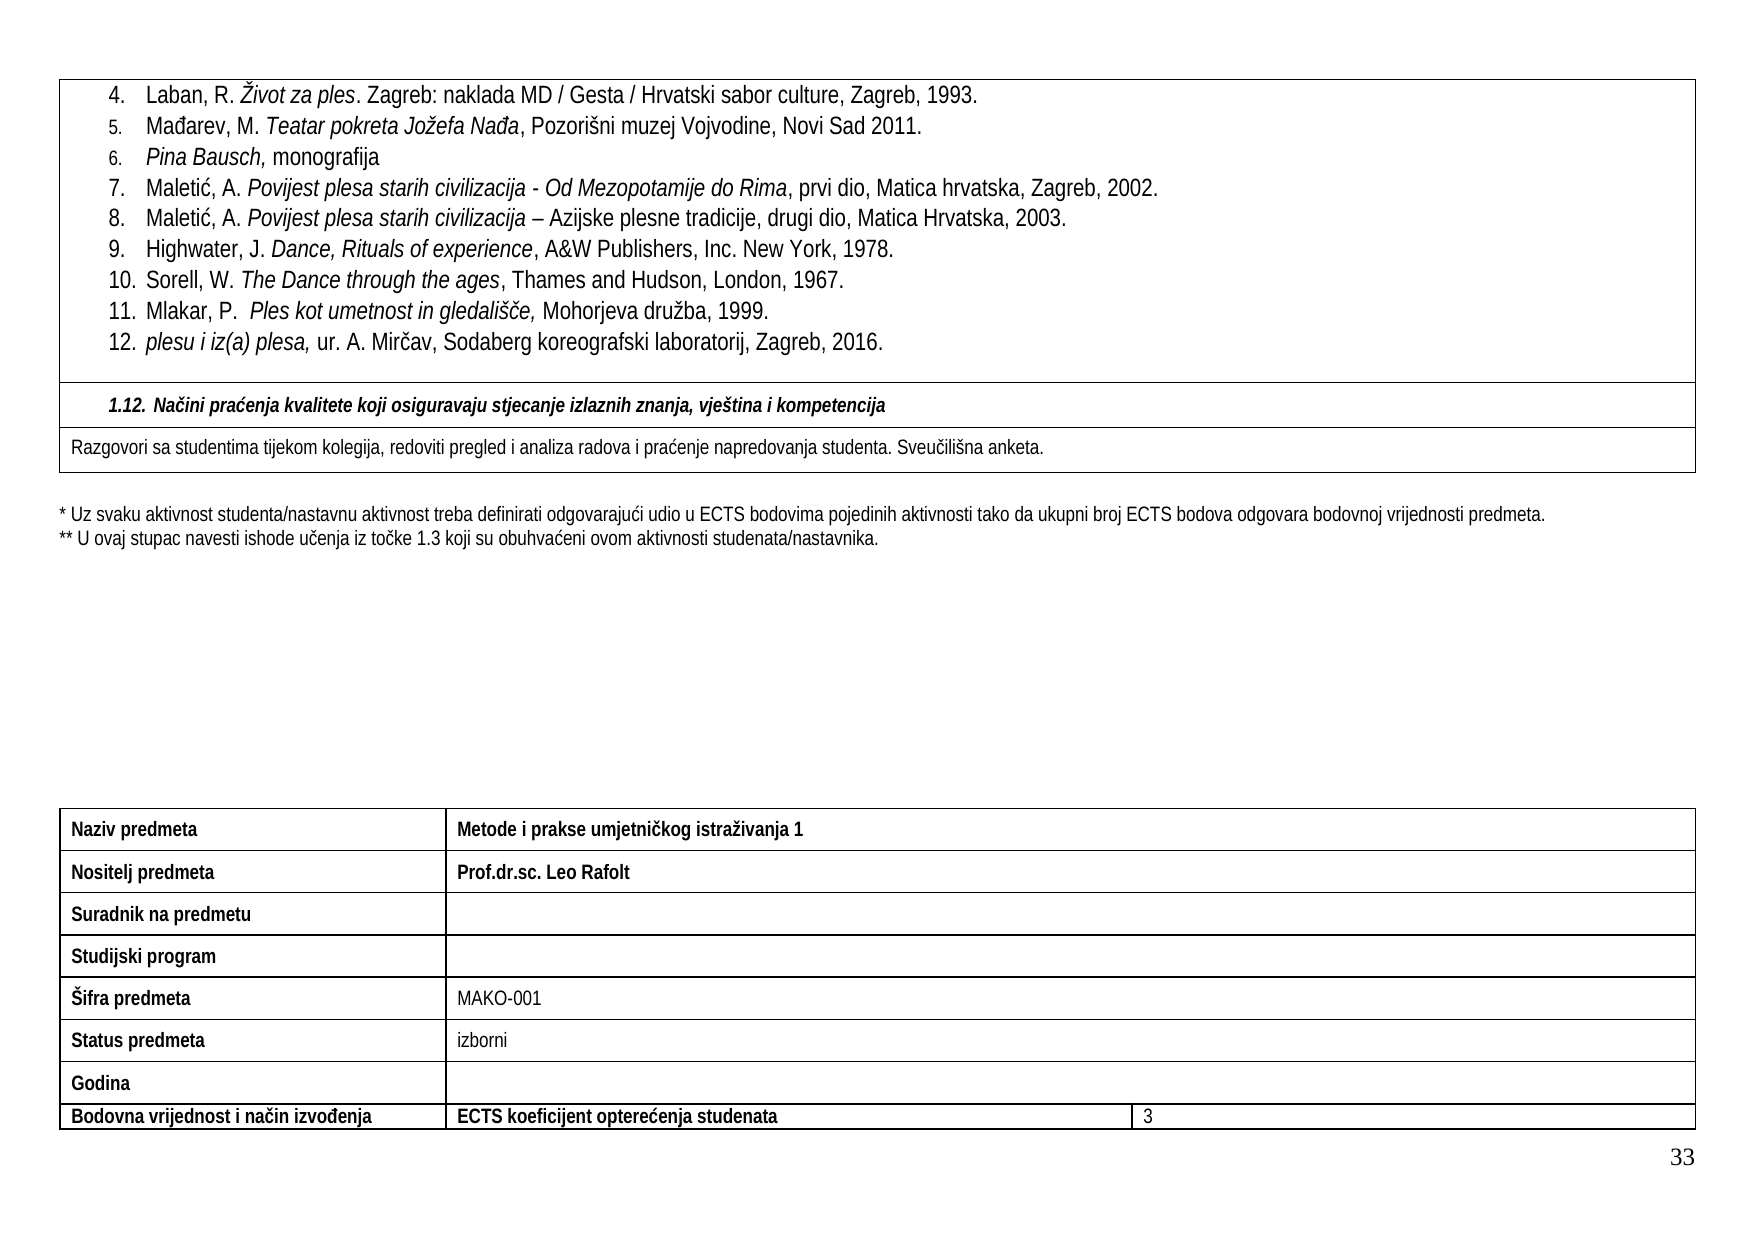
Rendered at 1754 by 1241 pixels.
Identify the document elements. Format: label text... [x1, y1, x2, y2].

table_cell [447, 1062, 1695, 1103]
table_cell Šifra predmeta [61, 978, 445, 1018]
table_cell Suradnik na predmetu [61, 893, 445, 934]
table_cell MAKO-001 [447, 978, 1695, 1018]
table_header Metode i prakse umjetničkog istraživanja 1 [447, 809, 1695, 850]
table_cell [60, 80, 1695, 382]
table_cell 3 [1133, 1105, 1695, 1128]
table_header Naziv predmeta [61, 809, 445, 850]
table_cell [447, 893, 1695, 934]
table_cell Načini praćenja kvalitete koji osiguravaju stjecanje izlaznih znanja, vještina i kompetencija [60, 383, 1695, 427]
table_cell [447, 936, 1695, 976]
text ** U ovaj stupac navesti ishode učenja iz točke 1.3 koji su obuhvaćeni ovom aktivnosti studenata/nastavnika. [59, 526, 1695, 550]
table_cell Studijski program [61, 936, 445, 976]
table_cell ECTS koeficijent opterećenja studenata [447, 1105, 1131, 1128]
table_cell Status predmeta [61, 1020, 445, 1061]
table_cell Razgovori sa studentima tijekom kolegija, redoviti pregled i analiza radova i praćenje napredovanja studenta. Sveučilišna anketa. [60, 428, 1695, 472]
table_cell Nositelj predmeta [61, 851, 445, 892]
table_cell Prof.dr.sc. Leo Rafolt [447, 851, 1695, 892]
text * Uz svaku aktivnost studenta/nastavnu aktivnost treba definirati odgovarajući udio u ECTS bodovima pojedinih aktivnosti tako da ukupni broj ECTS bodova odgovara bodovnoj vrijednosti predmeta. [59, 502, 1695, 526]
table_cell Godina [61, 1062, 445, 1103]
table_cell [61, 1105, 445, 1128]
table_cell izborni [447, 1020, 1695, 1061]
